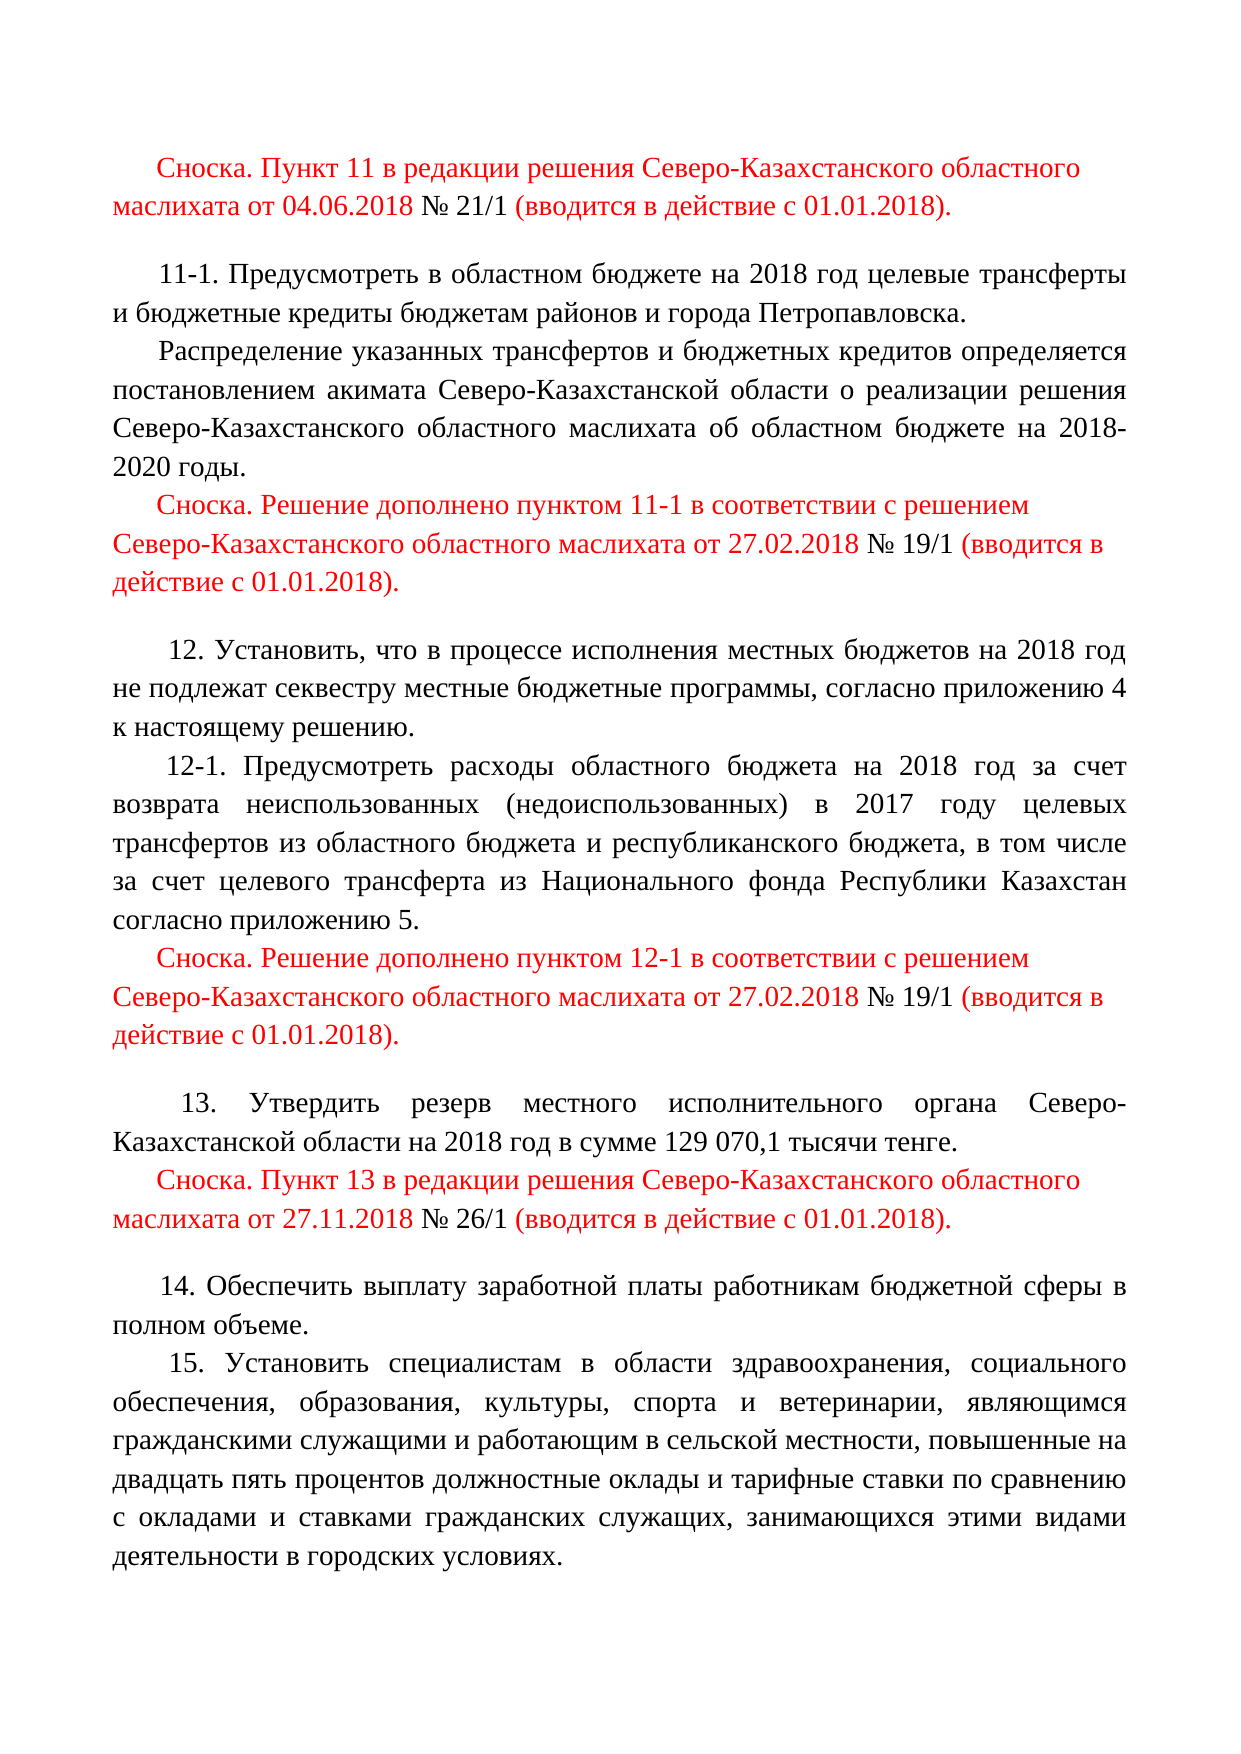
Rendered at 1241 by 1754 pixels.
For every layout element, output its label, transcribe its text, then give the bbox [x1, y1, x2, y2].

text Сноска. Пункт 11 в редакции решения Северо-Казахстанского областного маслихата от 04.06.2018 № 21/1 (вводится в действие с 01.01.2018). [112, 150, 1128, 252]
text 12. Установить, что в процессе исполнения местных бюджетов на 2018 год не подлежат секвестру местные бюджетные программы, согласно приложению 4 к настоящему решению. [112, 632, 1128, 743]
text 14. Обеспечить выплату заработной платы работникам бюджетной сферы в полном объеме. [112, 1268, 1128, 1340]
text 15. Установить специалистам в области здравоохранения, социального обеспечения, образования, культуры, спорта и ветеринарии, являющимся гражданскими служащими и работающим в сельской местности, повышенные на двадцать пять процентов должностные оклады и тарифные ставки по сравнению с окладами и ставками гражданских служащих, занимающихся этими видами деятельности в городских условиях. [112, 1345, 1128, 1572]
text Сноска. Пункт 13 в редакции решения Северо-Казахстанского областного маслихата от 27.11.2018 № 26/1 (вводится в действие с 01.01.2018). [112, 1162, 1128, 1264]
text Сноска. Решение дополнено пунктом 12-1 в соответствии с решением Северо-Казахстанского областного маслихата от 27.02.2018 № 19/1 (вводится в действие с 01.01.2018). [112, 940, 1128, 1081]
text 12-1. Предусмотреть расходы областного бюджета на 2018 год за счет возврата неиспользованных (недоиспользованных) в 2017 году целевых трансфертов из областного бюджета и республиканского бюджета, в том числе за счет целевого трансферта из Национального фонда Республики Казахстан согласно приложению 5. [112, 748, 1128, 935]
text 13. Утвердить резерв местного исполнительного органа Северо-Казахстанской области на 2018 год в сумме 129 070,1 тысячи тенге. [112, 1085, 1128, 1157]
text Сноска. Решение дополнено пунктом 11-1 в соответствии с решением Северо-Казахстанского областного маслихата от 27.02.2018 № 19/1 (вводится в действие с 01.01.2018). [112, 487, 1128, 628]
text Распределение указанных трансфертов и бюджетных кредитов определяется постановлением акимата Северо-Казахстанской области о реализации решения Северо-Казахстанского областного маслихата об областном бюджете на 2018-2020 годы. [112, 333, 1128, 482]
text 11-1. Предусмотреть в областном бюджете на 2018 год целевые трансферты и бюджетные кредиты бюджетам районов и города Петропавловска. [112, 256, 1128, 328]
